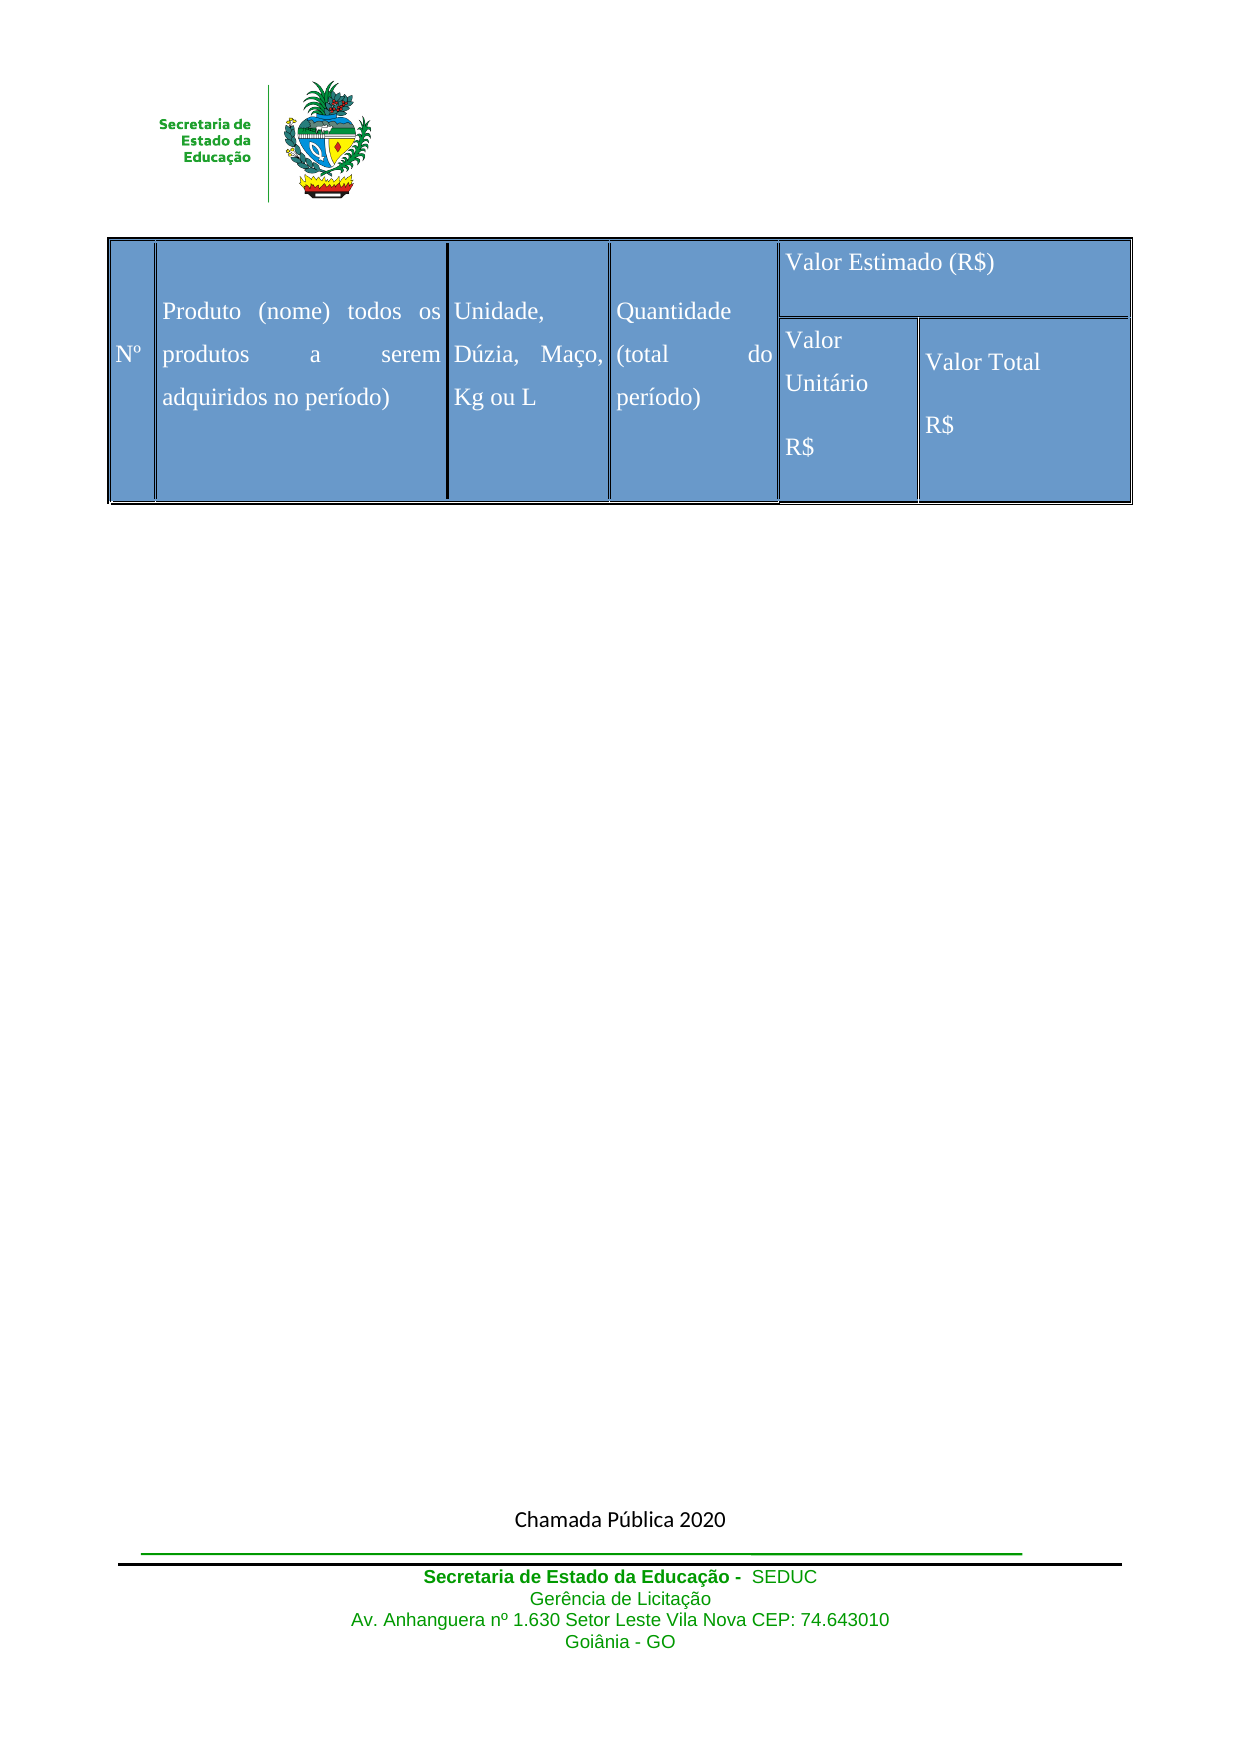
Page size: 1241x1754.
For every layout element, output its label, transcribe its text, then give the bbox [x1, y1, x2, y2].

table_header Unidade, Dúzia, Maço, Kg ou L [447, 241, 610, 501]
table_header Nº [111, 241, 156, 501]
table_header Produto (nome) todos os produtos a serem adquiridos no período) [156, 241, 447, 501]
picture [118, 73, 412, 210]
table_cell Valor Total R$ [919, 316, 1131, 501]
table_header Valor Estimado (R$) [779, 241, 1130, 316]
table_header Quantidade (total do período) [610, 241, 779, 501]
table_cell Valor Unitário R$ [779, 319, 918, 501]
